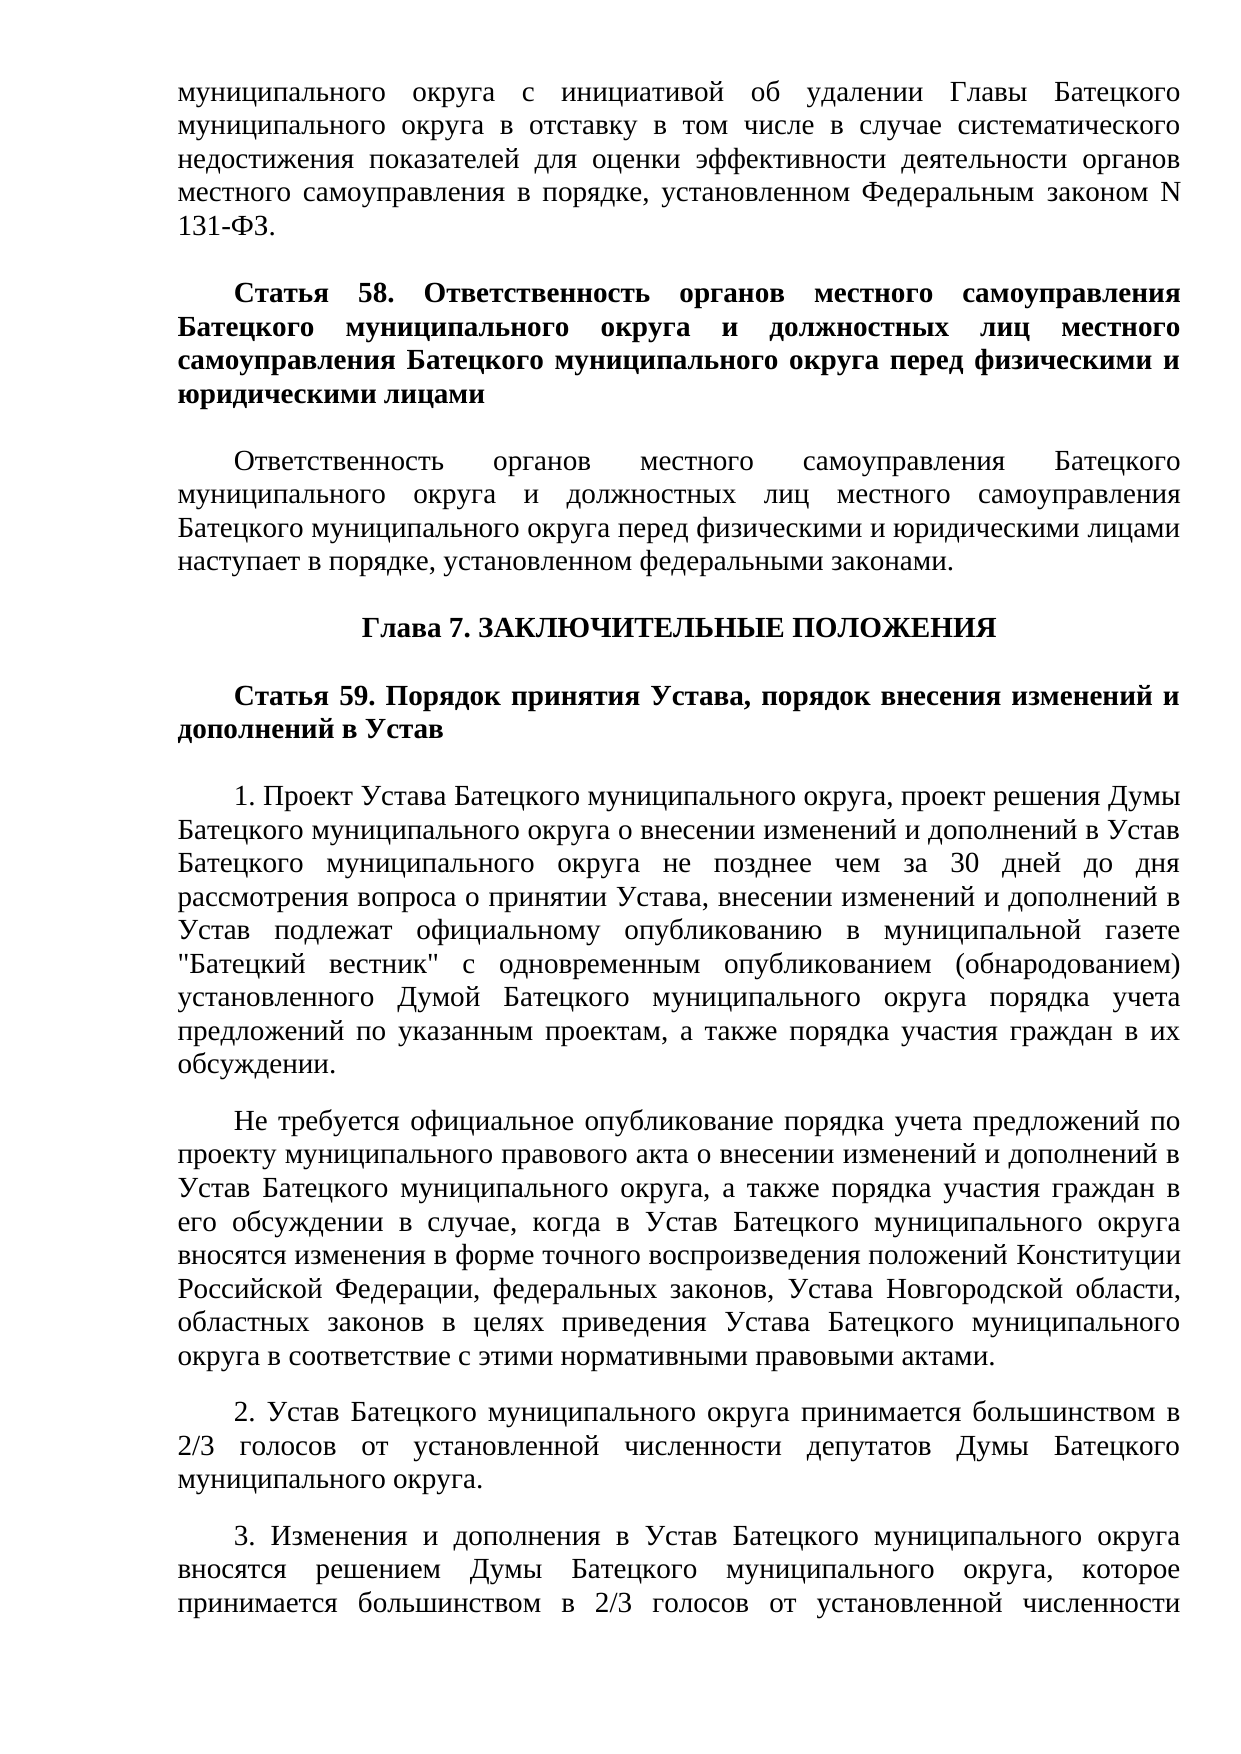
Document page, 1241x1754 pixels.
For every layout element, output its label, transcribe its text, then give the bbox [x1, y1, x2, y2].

text Ответственность органов местного самоуправления Батецкого муниципального округа и должностных лиц местного самоуправления Батецкого муниципального округа перед физическими и юридическими лицами наступает в порядке, установленном федеральными законами. [177, 443, 1181, 577]
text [177, 74, 1181, 242]
text 1. Проект Устава Батецкого муниципального округа, проект решения Думы Батецкого муниципального округа о внесении изменений и дополнений в Устав Батецкого муниципального округа не позднее чем за 30 дней до дня рассмотрения вопроса о принятии Устава, внесении изменений и дополнений в Устав подлежат официальному опубликованию в муниципальной газете "Батецкий вестник" с одновременным опубликованием (обнародованием) установленного Думой Батецкого муниципального округа порядка учета предложений по указанным проектам, а также порядка участия граждан в их обсуждении. [177, 778, 1181, 1080]
text Не требуется официальное опубликование порядка учета предложений по проекту муниципального правового акта о внесении изменений и дополнений в Устав Батецкого муниципального округа, а также порядка участия граждан в его обсуждении в случае, когда в Устав Батецкого муниципального округа вносятся изменения в форме точного воспроизведения положений Конституции Российской Федерации, федеральных законов, Устава Новгородской области, областных законов в целях приведения Устава Батецкого муниципального округа в соответствие с этими нормативными правовыми актами. [177, 1103, 1181, 1371]
title Глава 7. ЗАКЛЮЧИТЕЛЬНЫЕ ПОЛОЖЕНИЯ [177, 611, 1181, 644]
title Статья 59. Порядок принятия Устава, порядок внесения изменений и дополнений в Устав [177, 678, 1181, 745]
title Статья 58. Ответственность органов местного самоуправления Батецкого муниципального округа и должностных лиц местного самоуправления Батецкого муниципального округа перед физическими и юридическими лицами [177, 275, 1181, 409]
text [177, 1518, 1181, 1618]
text 2. Устав Батецкого муниципального округа принимается большинством в 2/3 голосов от установленной численности депутатов Думы Батецкого муниципального округа. [177, 1394, 1181, 1495]
